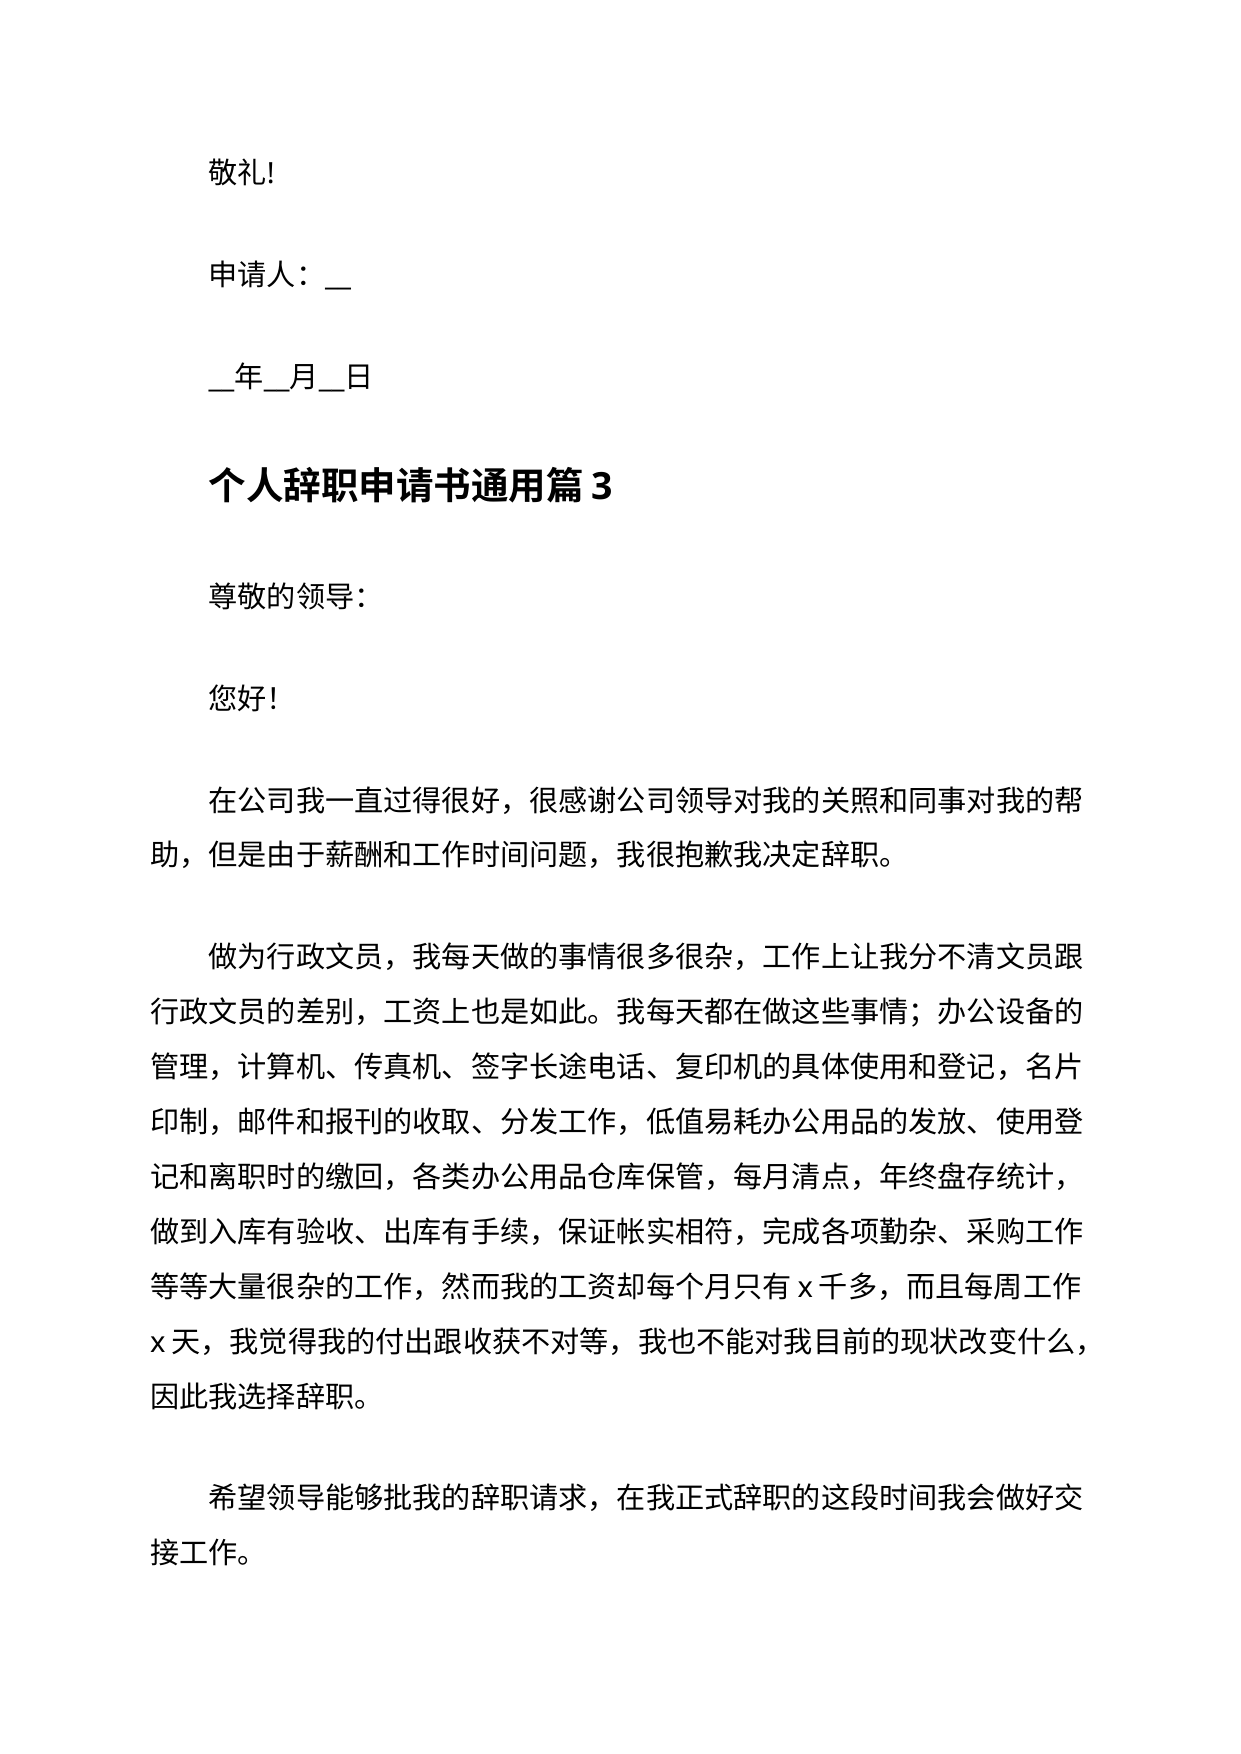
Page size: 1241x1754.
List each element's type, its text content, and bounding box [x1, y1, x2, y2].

text 在公司我一直过得很好，很感谢公司领导对我的关照和同事对我的帮助，但是由于薪酬和工作时间问题，我很抱歉我决定辞职。 [150, 777, 1090, 874]
text 做为行政文员，我每天做的事情很多很杂，工作上让我分不清文员跟行政文员的差别，工资上也是如此。我每天都在做这些事情；办公设备的管理，计算机、传真机、签字长途电话、复印机的具体使用和登记，名片印制，邮件和报刊的收取、分发工作，低值易耗办公用品的发放、使用登记和离职时的缴回，各类办公用品仓库保管，每月清点，年终盘存统计，做到入库有验收、出库有手续，保证帐实相符，完成各项勤杂、采购工作等等大量很杂的工作，然而我的工资却每个月只有x千多，而且每周工作x天，我觉得我的付出跟收获不对等，我也不能对我目前的现状改变什么，因此我选择辞职。 [150, 934, 1090, 1415]
text 尊敬的领导： [150, 573, 1090, 616]
text 敬礼! [150, 150, 1090, 192]
text 希望领导能够批我的辞职请求，在我正式辞职的这段时间我会做好交接工作。 [150, 1475, 1090, 1572]
text __年__月__日 [150, 354, 1090, 396]
text 个人辞职申请书通用篇3 [150, 456, 1090, 510]
text 申请人：__ [150, 252, 1090, 294]
text 您好！ [150, 675, 1090, 718]
